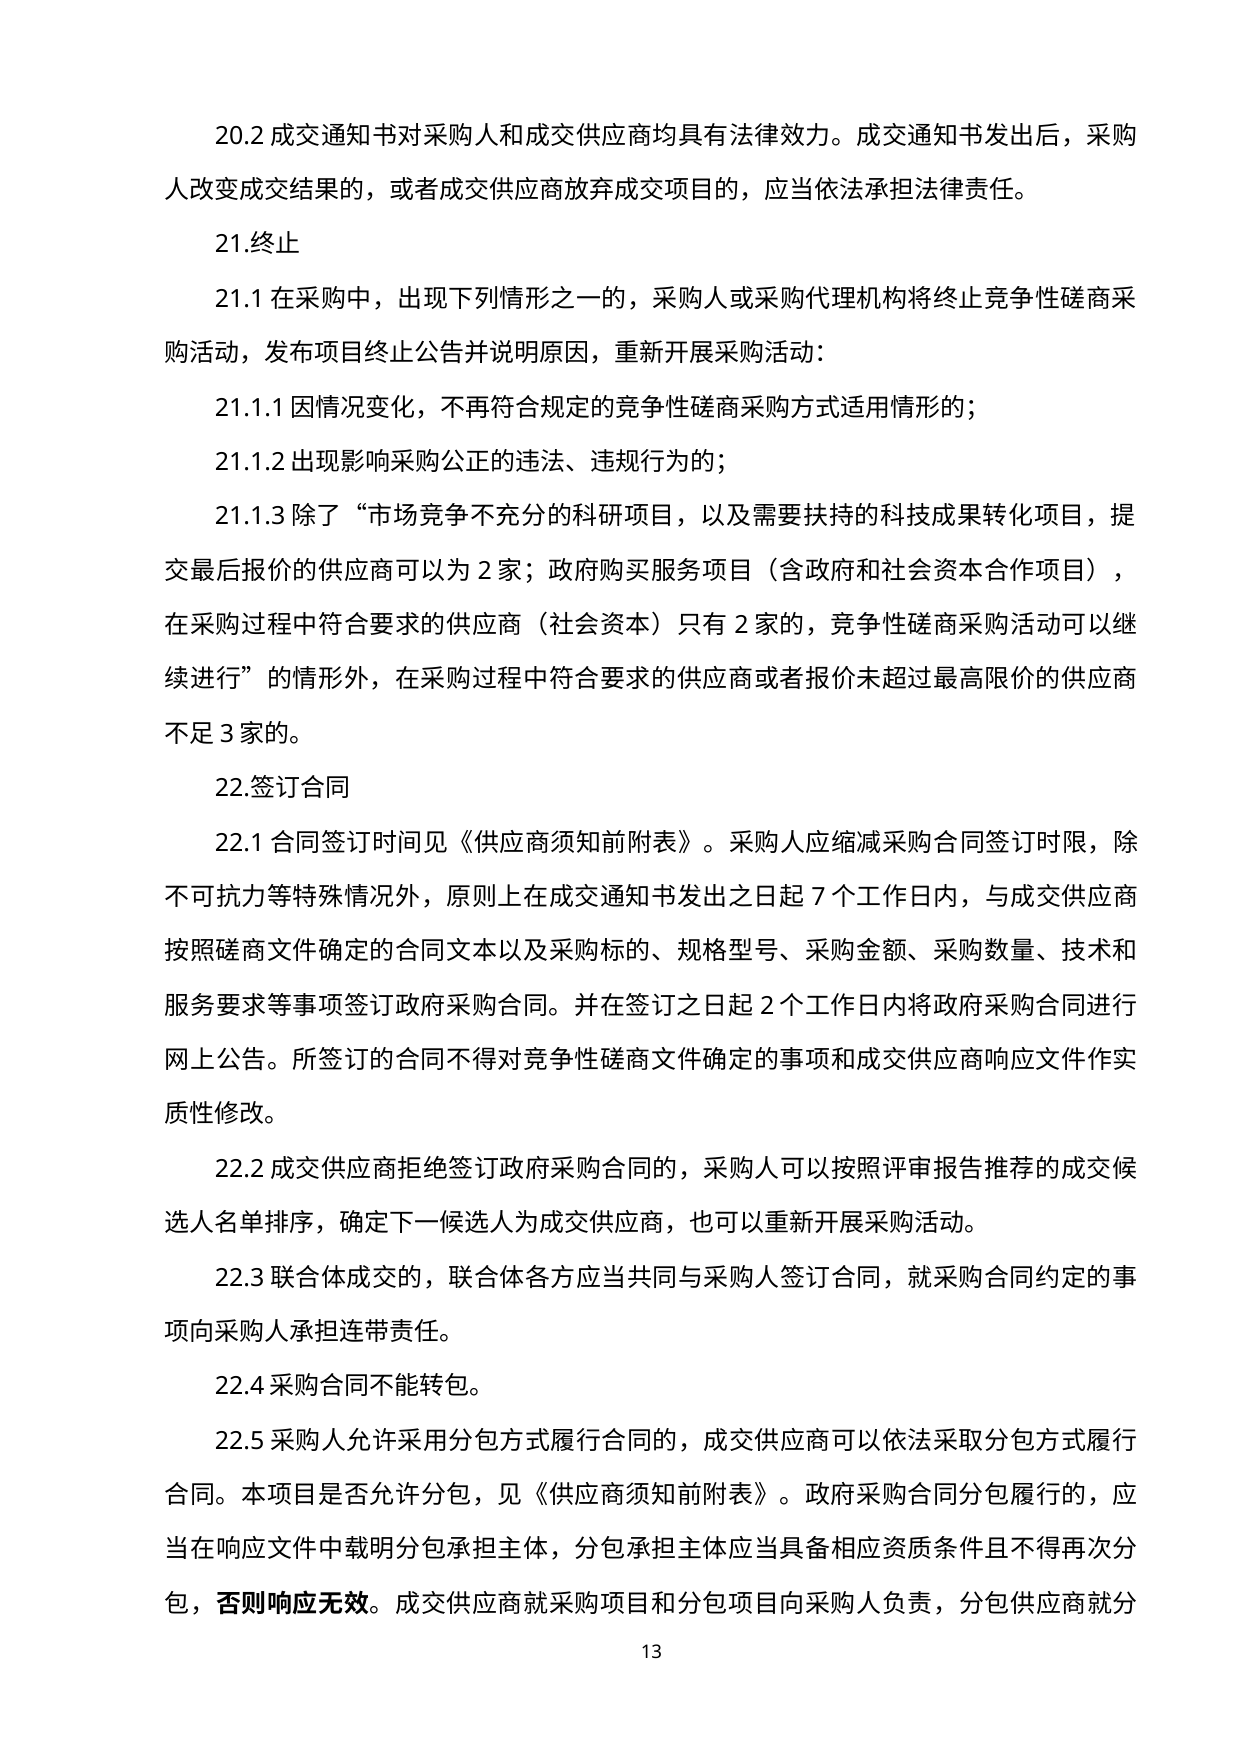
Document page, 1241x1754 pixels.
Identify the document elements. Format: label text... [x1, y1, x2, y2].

text 21.1在采购中，出现下列情形之一的，采购人或采购代理机构将终止竞争性磋商采购活动，发布项目终止公告并说明原因，重新开展采购活动： [164, 278, 1138, 369]
text 22.3联合体成交的，联合体各方应当共同与采购人签订合同，就采购合同约定的事项向采购人承担连带责任。 [164, 1257, 1138, 1348]
text 21.1.3除了“市场竞争不充分的科研项目，以及需要扶持的科技成果转化项目，提交最后报价的供应商可以为2家；政府购买服务项目（含政府和社会资本合作项目），在采购过程中符合要求的供应商（社会资本）只有2家的，竞争性磋商采购活动可以继续进行”的情形外，在采购过程中符合要求的供应商或者报价未超过最高限价的供应商不足3家的。 [164, 496, 1138, 749]
text 22.1合同签订时间见《供应商须知前附表》。采购人应缩减采购合同签订时限，除不可抗力等特殊情况外，原则上在成交通知书发出之日起7个工作日内，与成交供应商按照磋商文件确定的合同文本以及采购标的、规格型号、采购金额、采购数量、技术和服务要求等事项签订政府采购合同。并在签订之日起2个工作日内将政府采购合同进行网上公告。所签订的合同不得对竞争性磋商文件确定的事项和成交供应商响应文件作实质性修改。 [164, 822, 1138, 1130]
text 21.1.2出现影响采购公正的违法、违规行为的； [164, 441, 1138, 478]
text 20.2成交通知书对采购人和成交供应商均具有法律效力。成交通知书发出后，采购人改变成交结果的，或者成交供应商放弃成交项目的，应当依法承担法律责任。 [164, 115, 1138, 206]
text 21.1.1因情况变化，不再符合规定的竞争性磋商采购方式适用情形的； [164, 387, 1138, 423]
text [164, 1420, 1138, 1619]
text 21.终止 [164, 224, 1138, 260]
text 22.4采购合同不能转包。 [164, 1366, 1138, 1402]
text 22.2成交供应商拒绝签订政府采购合同的，采购人可以按照评审报告推荐的成交候选人名单排序，确定下一候选人为成交供应商，也可以重新开展采购活动。 [164, 1148, 1138, 1239]
text 22.签订合同 [164, 768, 1138, 804]
